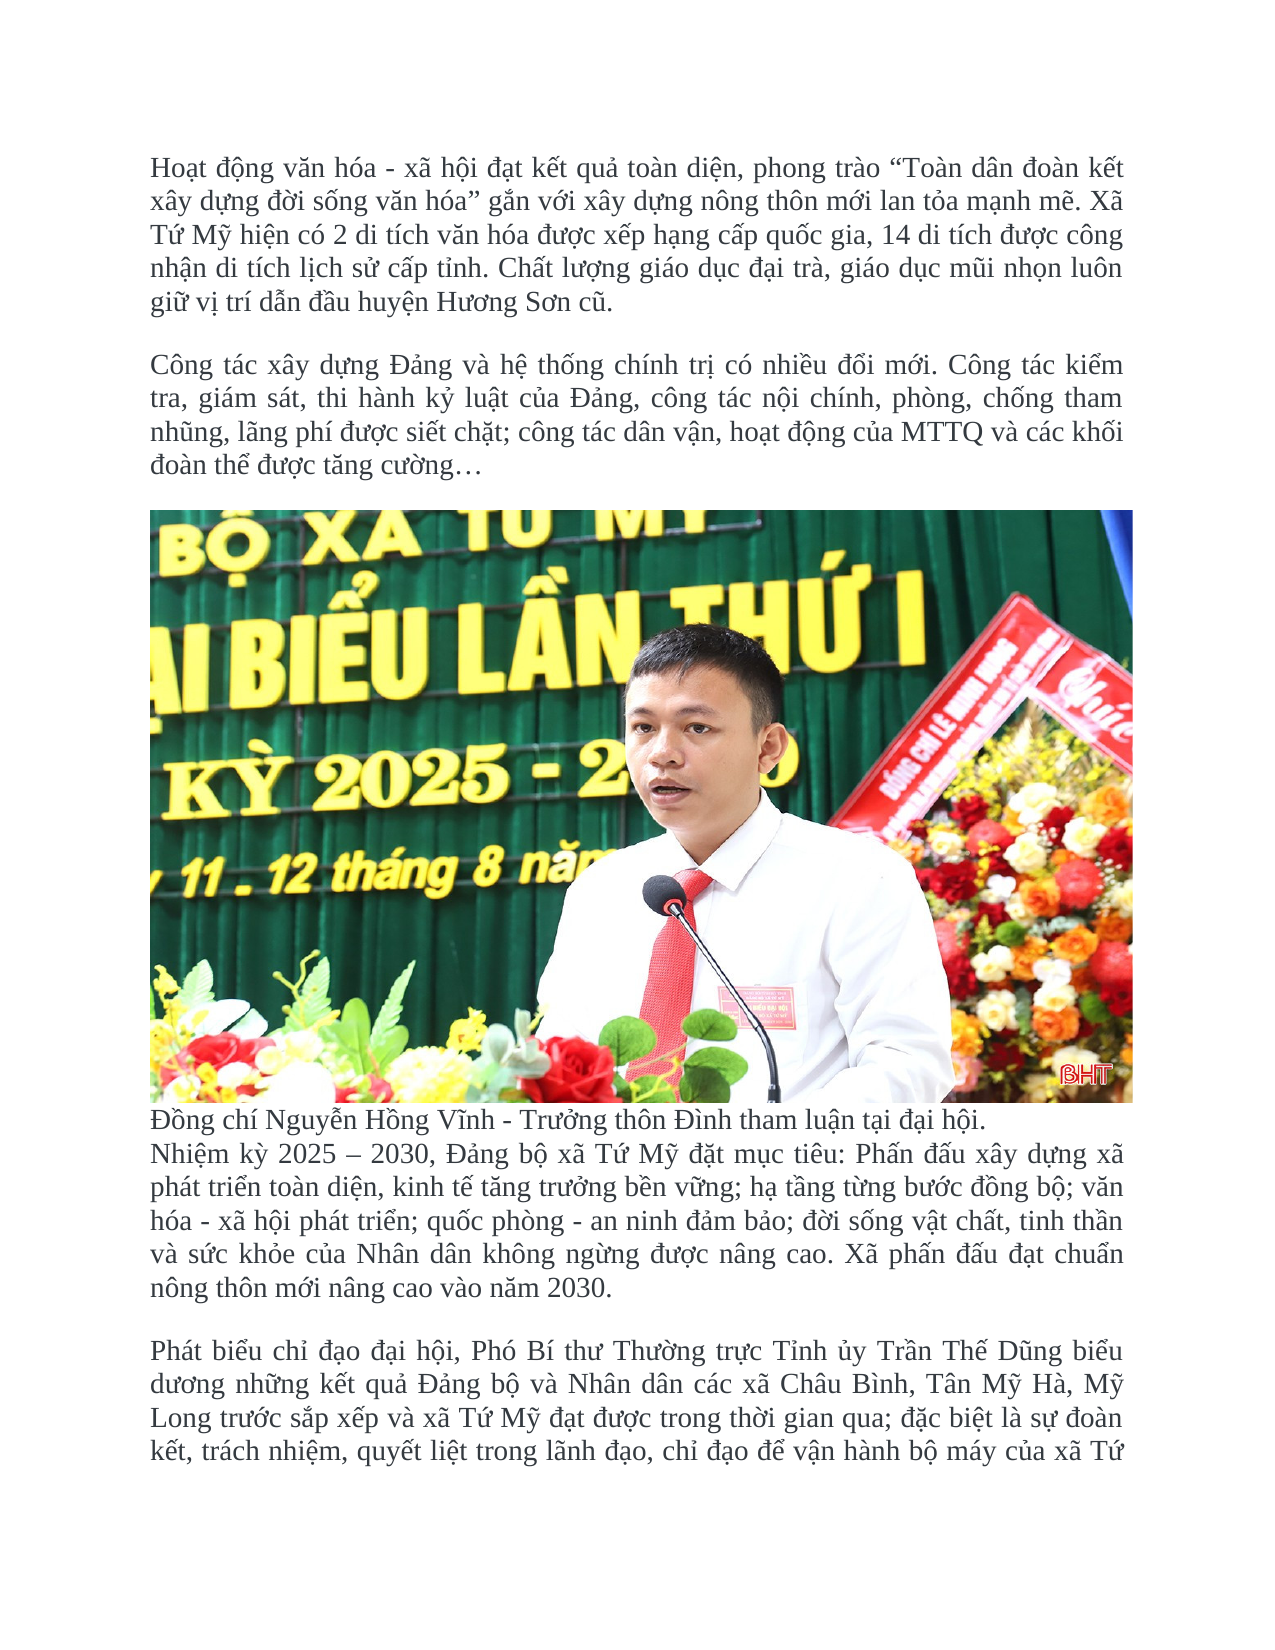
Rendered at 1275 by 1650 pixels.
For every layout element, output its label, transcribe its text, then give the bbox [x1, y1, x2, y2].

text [150, 1333, 1125, 1467]
text Nhiệm kỳ 2025 – 2030, Đảng bộ xã Tứ Mỹ đặt mục tiêu: Phấn đấu xây dựng xã phát triển toàn diện, kinh tế tăng trưởng bền vững; hạ tầng từng bước đồng bộ; văn hóa - xã hội phát triển; quốc phòng - an ninh đảm bảo; đời sống vật chất, tinh thần và sức khỏe của Nhân dân không ngừng được nâng cao. Xã phấn đấu đạt chuẩn nông thôn mới nâng cao vào năm 2030. [150, 1136, 1125, 1304]
text Hoạt động văn hóa - xã hội đạt kết quả toàn diện, phong trào “Toàn dân đoàn kết xây dựng đời sống văn hóa” gắn với xây dựng nông thôn mới lan tỏa mạnh mẽ. Xã Tứ Mỹ hiện có 2 di tích văn hóa được xếp hạng cấp quốc gia, 14 di tích được công nhận di tích lịch sử cấp tỉnh. Chất lượng giáo dục đại trà, giáo dục mũi nhọn luôn giữ vị trí dẫn đầu huyện Hương Sơn cũ. [150, 150, 1125, 318]
picture [150, 510, 1133, 1103]
text Đồng chí Nguyễn Hồng Vĩnh - Trưởng thôn Đình tham luận tại đại hội. [150, 1103, 1125, 1136]
text Công tác xây dựng Đảng và hệ thống chính trị có nhiều đổi mới. Công tác kiểm tra, giám sát, thi hành kỷ luật của Đảng, công tác nội chính, phòng, chống tham nhũng, lãng phí được siết chặt; công tác dân vận, hoạt động của MTTQ và các khối đoàn thể được tăng cường… [150, 347, 1125, 481]
